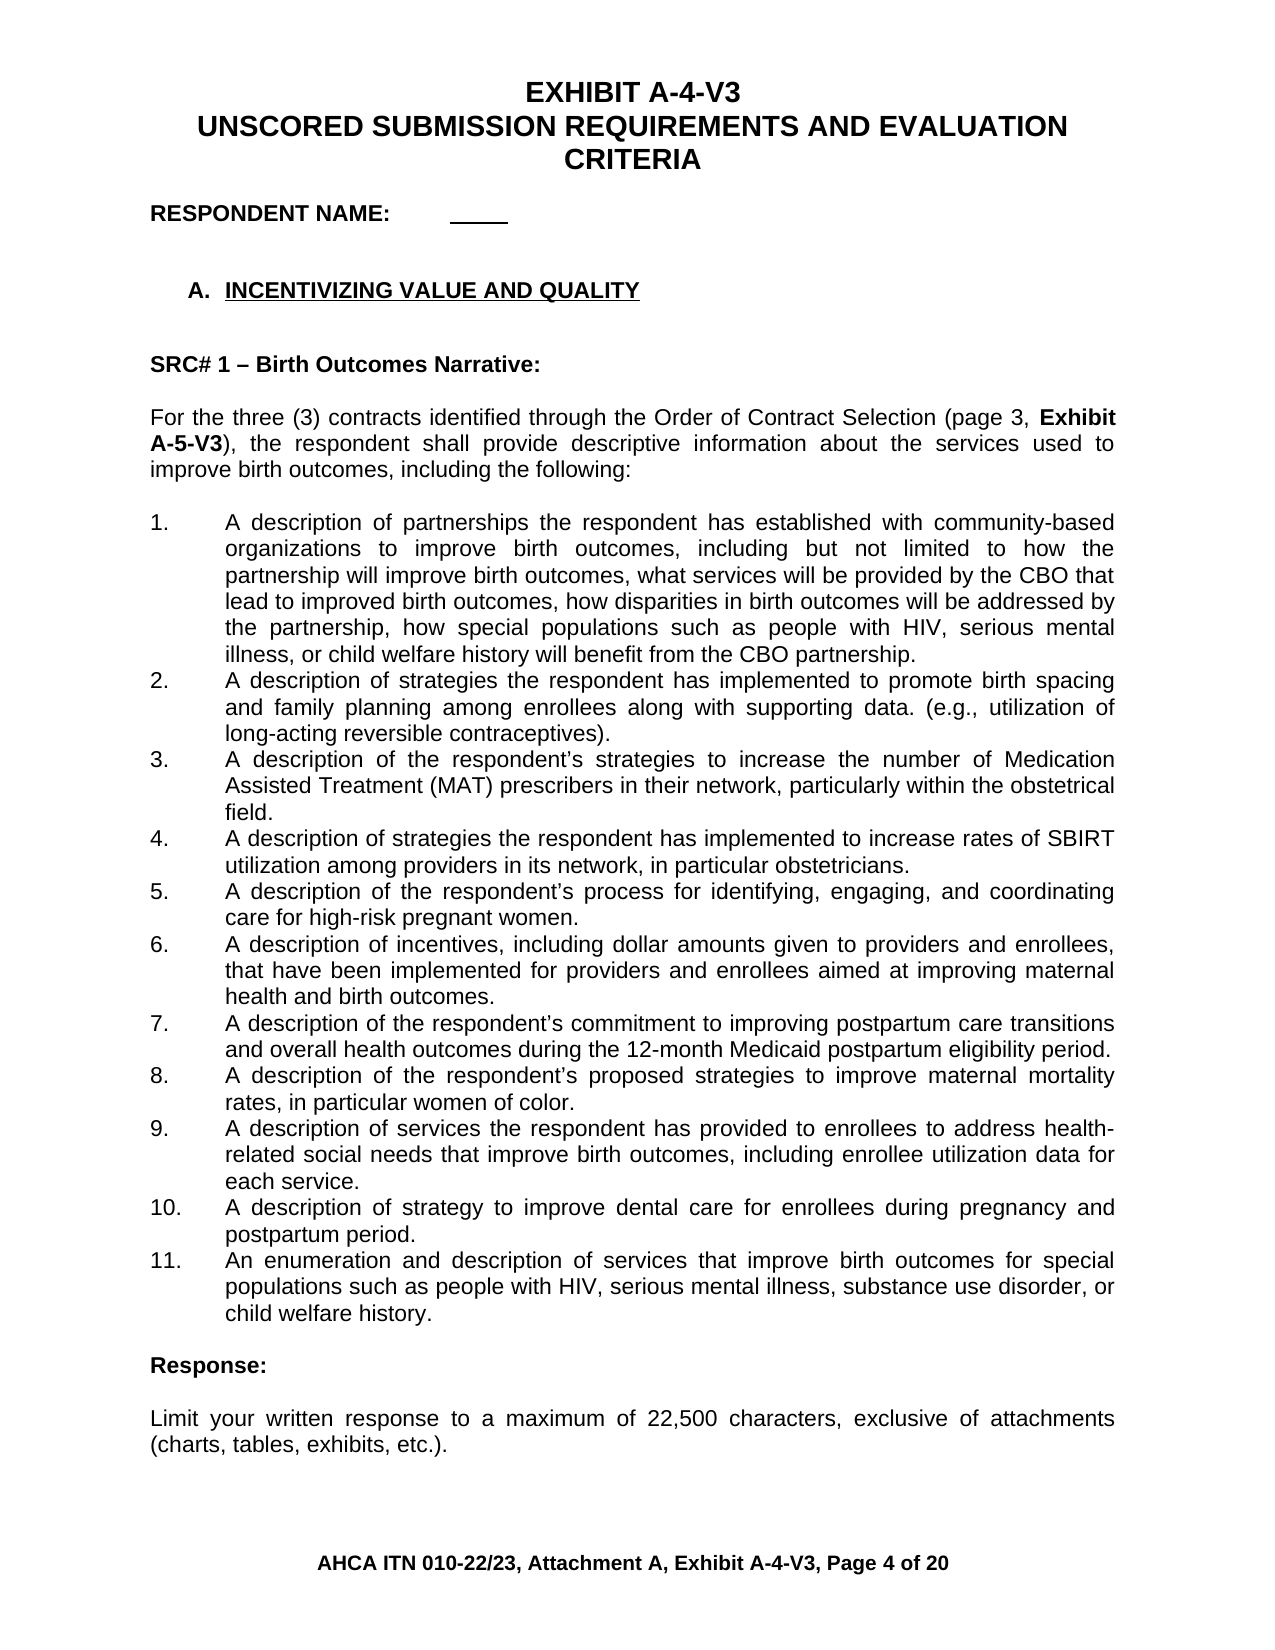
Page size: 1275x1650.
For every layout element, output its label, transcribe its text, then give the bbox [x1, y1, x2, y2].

list A description of the respondent’s process for identifying, engaging, and coordinating care for high-risk pregnant women. [150, 878, 1116, 931]
list A description of the respondent’s proposed strategies to improve maternal mortality rates, in particular women of color. [150, 1062, 1116, 1115]
list A description of the respondent’s commitment to improving postpartum care transitions and overall health outcomes during the 12-month Medicaid postpartum eligibility period. [150, 1010, 1116, 1062]
list An enumeration and description of services that improve birth outcomes for special populations such as people with HIV, serious mental illness, substance use disorder, or child welfare history. [150, 1247, 1116, 1326]
text RESPONDENT NAME: [150, 199, 1116, 226]
text Response: [150, 1352, 1116, 1379]
list A description of incentives, including dollar amounts given to providers and enrollees, that have been implemented for providers and enrollees aimed at improving maternal health and birth outcomes. [150, 931, 1116, 1010]
subtitle INCENTIVIZING VALUE AND QUALITY [187, 277, 1116, 304]
list A description of strategies the respondent has implemented to increase rates of SBIRT utilization among providers in its network, in particular obstetricians. [150, 825, 1116, 878]
text Limit your written response to a maximum of 22,500 characters, exclusive of attachments (charts, tables, exhibits, etc.). [150, 1405, 1116, 1458]
list A description of strategies the respondent has implemented to promote birth spacing and family planning among enrollees along with supporting data. (e.g., utilization of long-acting reversible contraceptives). [150, 667, 1116, 746]
subtitle SRC# 1 – Birth Outcomes Narrative: [150, 351, 1116, 377]
list A description of services the respondent has provided to enrollees to address health-related social needs that improve birth outcomes, including enrollee utilization data for each service. [150, 1115, 1116, 1194]
list A description of partnerships the respondent has established with community-based organizations to improve birth outcomes, including but not limited to how the partnership will improve birth outcomes, what services will be provided by the CBO that lead to improved birth outcomes, how disparities in birth outcomes will be addressed by the partnership, how special populations such as people with HIV, serious mental illness, or child welfare history will benefit from the CBO partnership. [150, 509, 1116, 667]
text For the three (3) contracts identified through the Order of Contract Selection (page 3, Exhibit A-5-V3), the respondent shall provide descriptive information about the services used to improve birth outcomes, including the following: [150, 403, 1116, 483]
list A description of the respondent’s strategies to increase the number of Medication Assisted Treatment (MAT) prescribers in their network, particularly within the obstetrical field. [150, 746, 1116, 825]
list A description of strategy to improve dental care for enrollees during pregnancy and postpartum period. [150, 1194, 1116, 1247]
